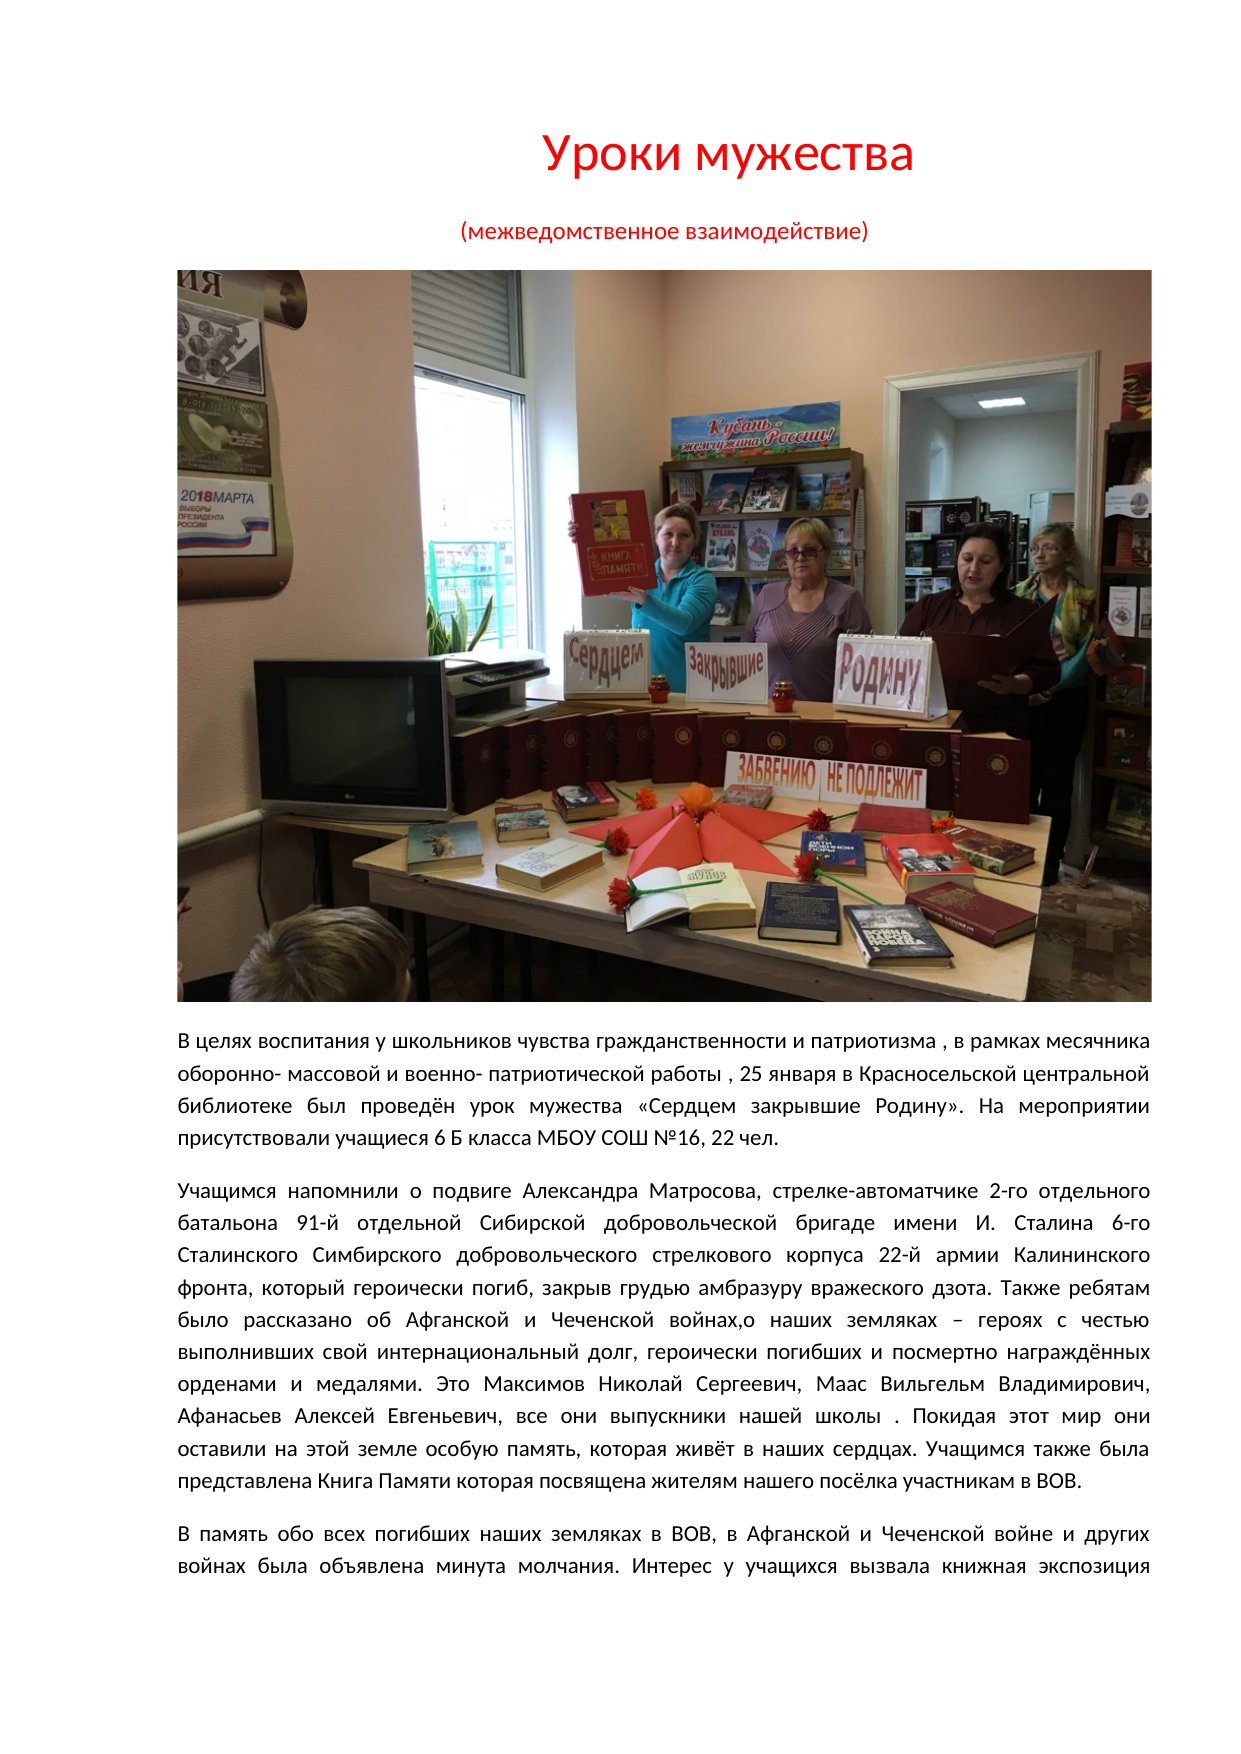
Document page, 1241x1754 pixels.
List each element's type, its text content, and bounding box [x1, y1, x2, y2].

text В целях воспитания у школьников чувства гражданственности и патриотизма , в рамках месячника оборонно- массовой и военно- патриотической работы , 25 января в Красносельской центральной библиотеке был проведён урок мужества «Сердцем закрывшие Родину». На мероприятии присутствовали учащиеся 6 Б класса МБОУ СОШ №16, 22 чел. [177, 1027, 1152, 1151]
text Учащимся напомнили о подвиге Александра Матросова, стрелке-автоматчике 2-го отдельного батальона 91-й отдельной Сибирской добровольческой бригаде имени И. Сталина 6-го Сталинского Симбирского добровольческого стрелкового корпуса 22-й армии Калининского фронта, который героически погиб, закрыв грудью амбразуру вражеского дзота. Также ребятам было рассказано об Афганской и Чеченской войнах,о наших земляках – героях с честью выполнивших свой интернациональный долг, героически погибших и посмертно награждённых орденами и медалями. Это Максимов Николай Сергеевич, Маас Вильгельм Владимирович, Афанасьев Алексей Евгеньевич, все они выпускники нашей школы . Покидая этот мир они оставили на этой земле особую память, которая живёт в наших сердцах. Учащимся также была представлена Книга Памяти которая посвящена жителям нашего посёлка участникам в ВОВ. [177, 1176, 1152, 1494]
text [177, 1519, 1152, 1579]
text Уроки мужества [177, 118, 1152, 184]
picture [177, 270, 1152, 1002]
text (межведомственное взаимодействие) [177, 215, 1152, 246]
